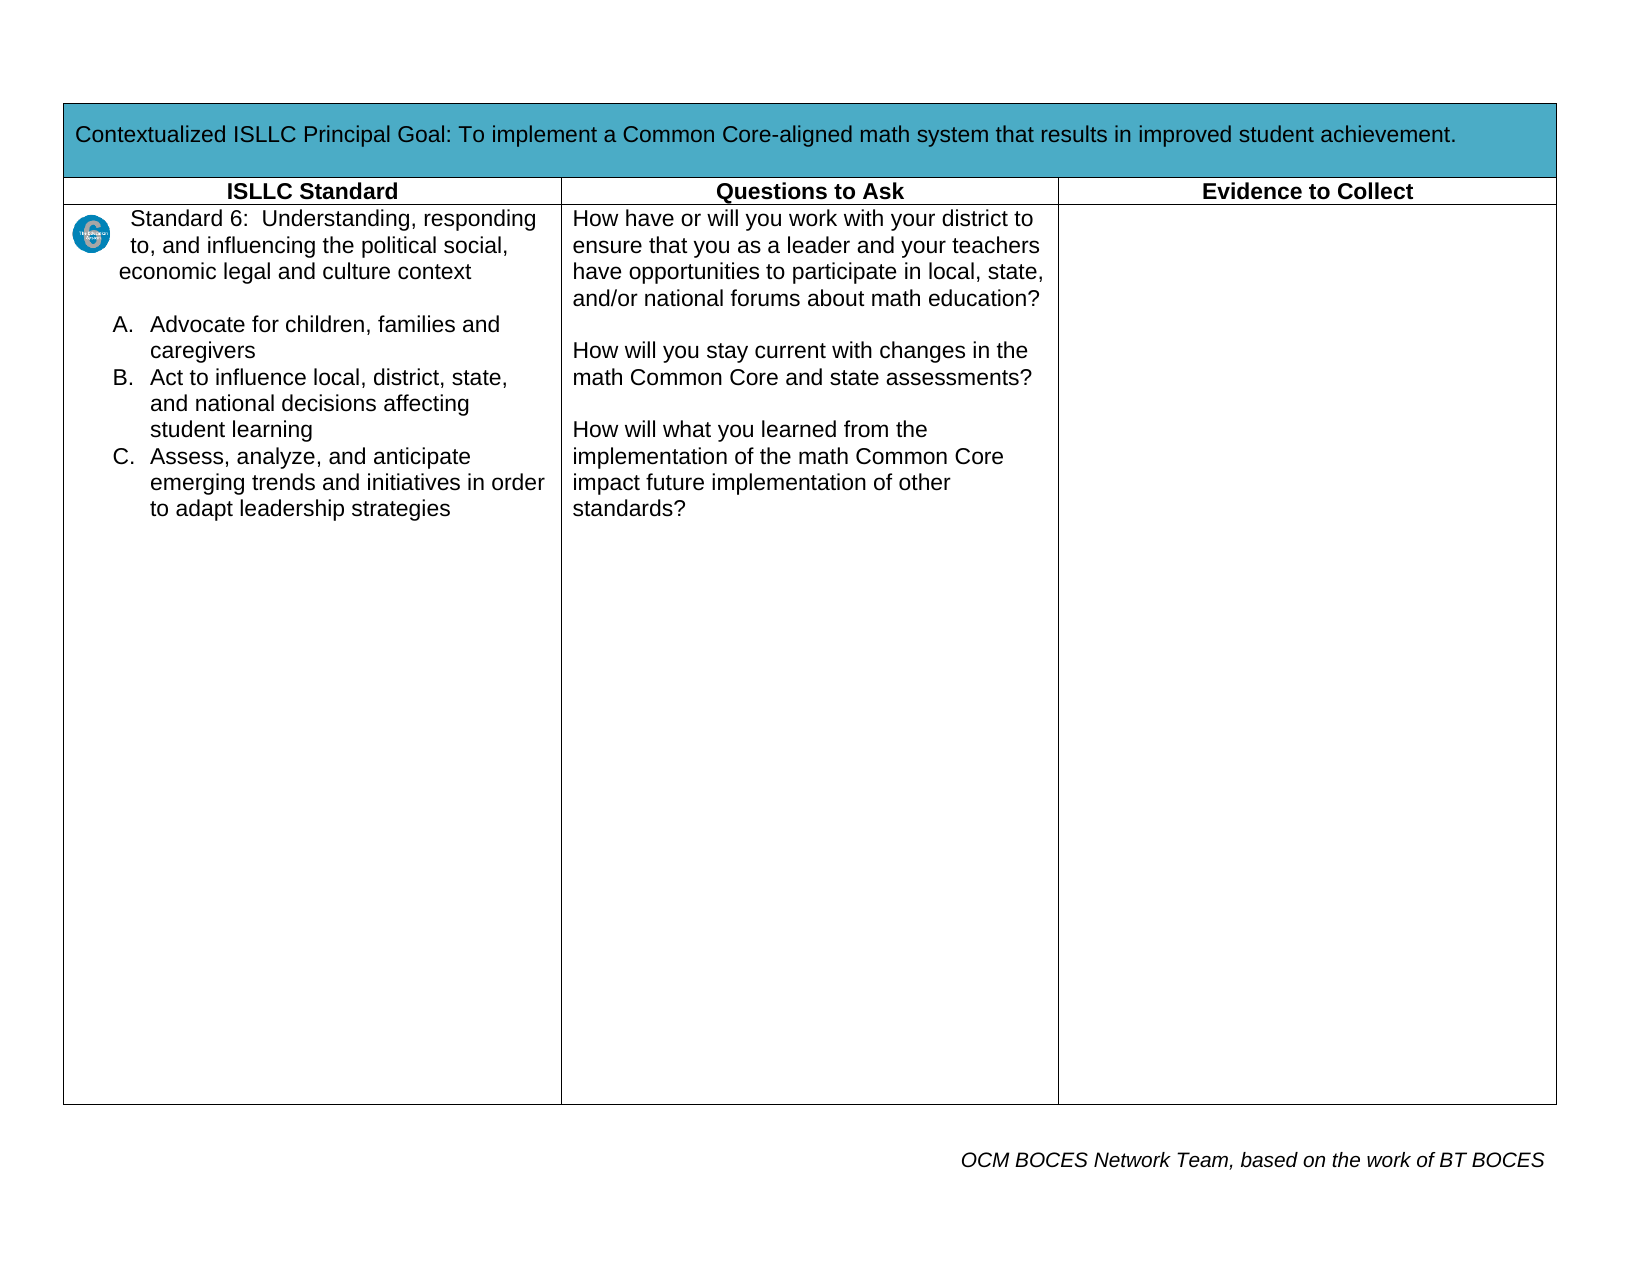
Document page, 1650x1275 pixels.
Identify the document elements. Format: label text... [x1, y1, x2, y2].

table_cell Evidence to Collect [1059, 178, 1556, 204]
table_cell Standard 6: Understanding, responding to, and influencing the political social, economic legal and culture context Advocate for children, families and caregivers Act to influence local, district, state, and national decisions affecting student learning Assess, analyze, and anticipate emerging trends and initiatives in order to adapt leadership strategies [64, 205, 561, 1104]
table_cell ISLLC Standard [64, 178, 561, 204]
table_cell Questions to Ask [562, 178, 1058, 204]
table_cell [1059, 205, 1556, 1104]
picture [64, 205, 119, 263]
table_cell How have or will you work with your district to ensure that you as a leader and your teachers have opportunities to participate in local, state, and/or national forums about math education? How will you stay current with changes in the math Common Core and state assessments? How will what you learned from the implementation of the math Common Core impact future implementation of other standards? [562, 205, 1058, 1104]
table_header Contextualized ISLLC Principal Goal: To implement a Common Core-aligned math system that results in improved student achievement. [64, 104, 1556, 177]
